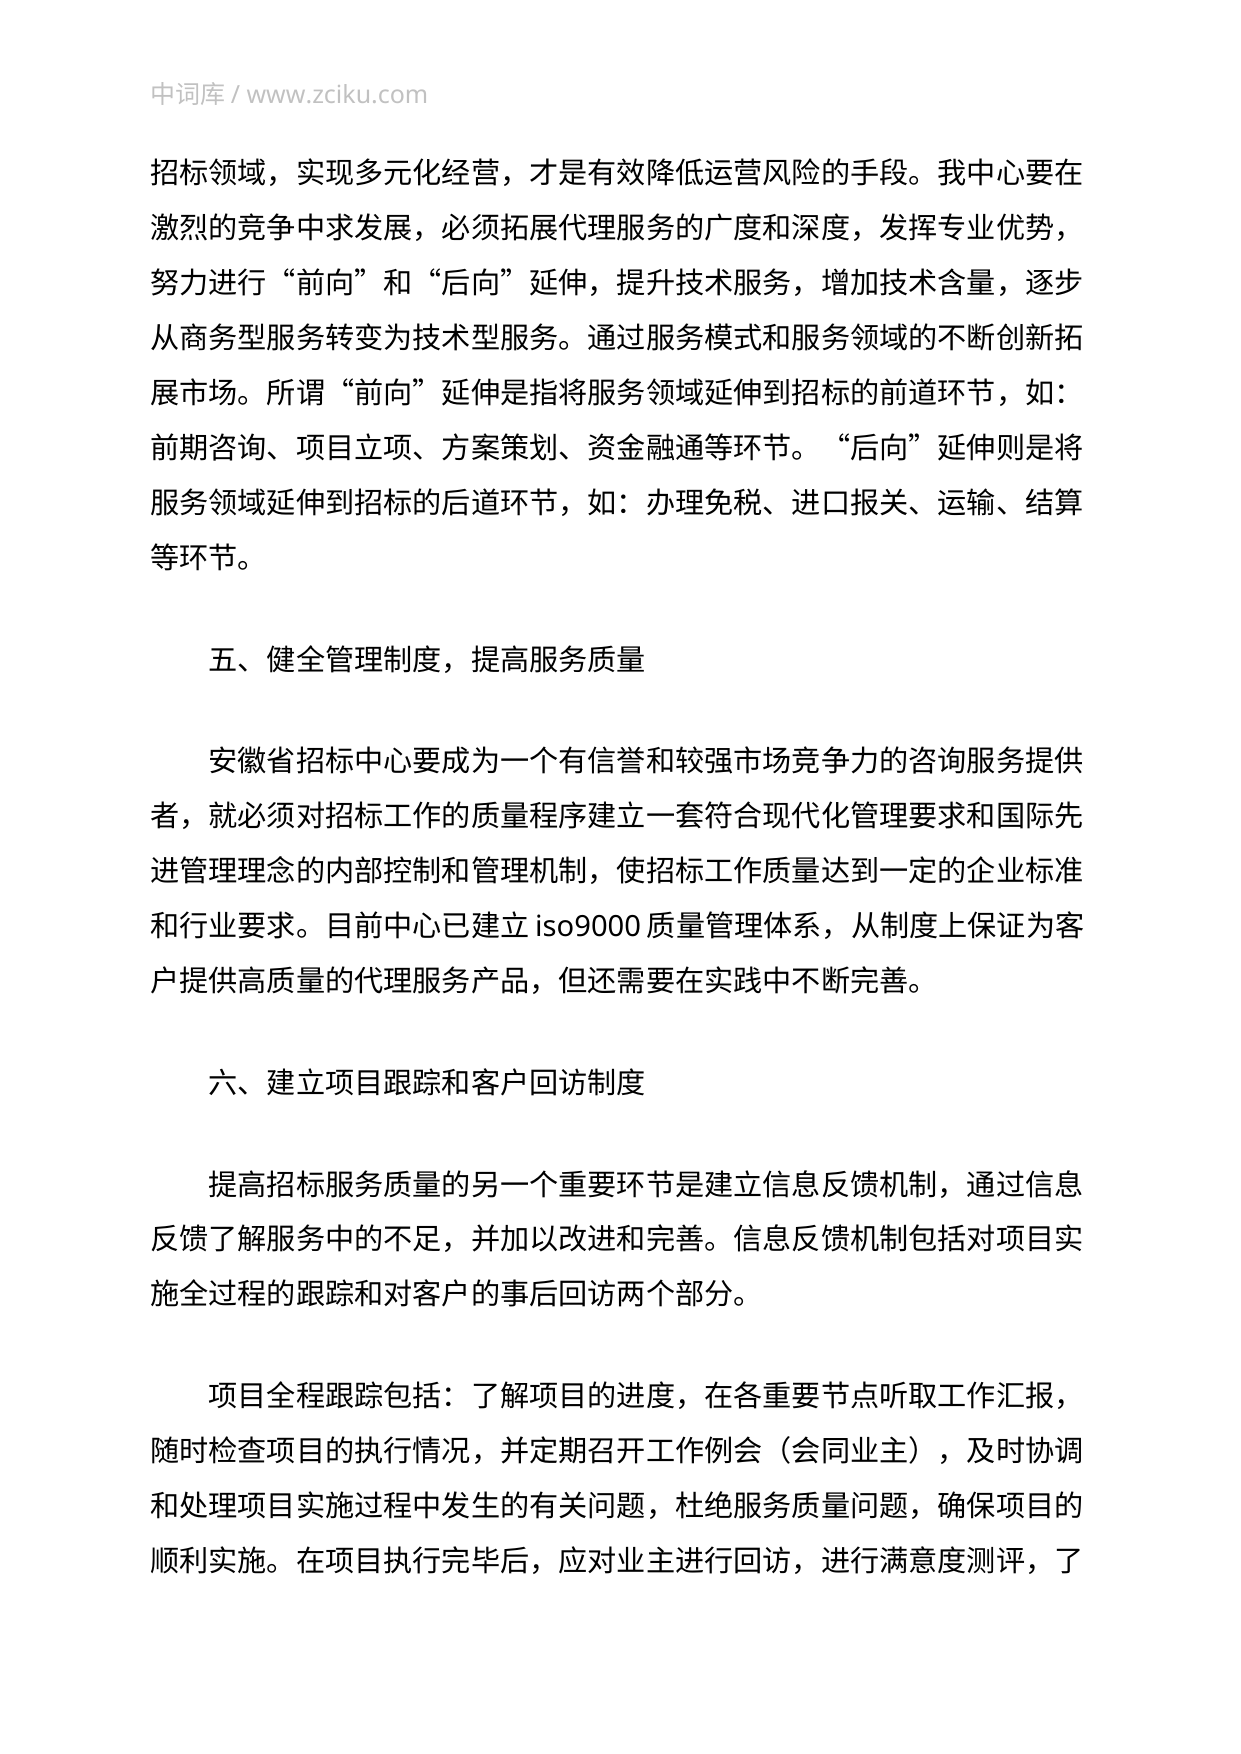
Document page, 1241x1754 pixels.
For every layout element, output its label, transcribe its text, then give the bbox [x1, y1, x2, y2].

text 六、建立项目跟踪和客户回访制度 [150, 1059, 1090, 1102]
text 提高招标服务质量的另一个重要环节是建立信息反馈机制，通过信息反馈了解服务中的不足，并加以改进和完善。信息反馈机制包括对项目实施全过程的跟踪和对客户的事后回访两个部分。 [150, 1161, 1090, 1313]
text 五、健全管理制度，提高服务质量 [150, 636, 1090, 678]
text 安徽省招标中心要成为一个有信誉和较强市场竞争力的咨询服务提供者，就必须对招标工作的质量程序建立一套符合现代化管理要求和国际先进管理理念的内部控制和管理机制，使招标工作质量达到一定的企业标准和行业要求。目前中心已建立iso9000质量管理体系，从制度上保证为客户提供高质量的代理服务产品，但还需要在实践中不断完善。 [150, 738, 1090, 1000]
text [150, 150, 1090, 577]
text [150, 1373, 1090, 1579]
